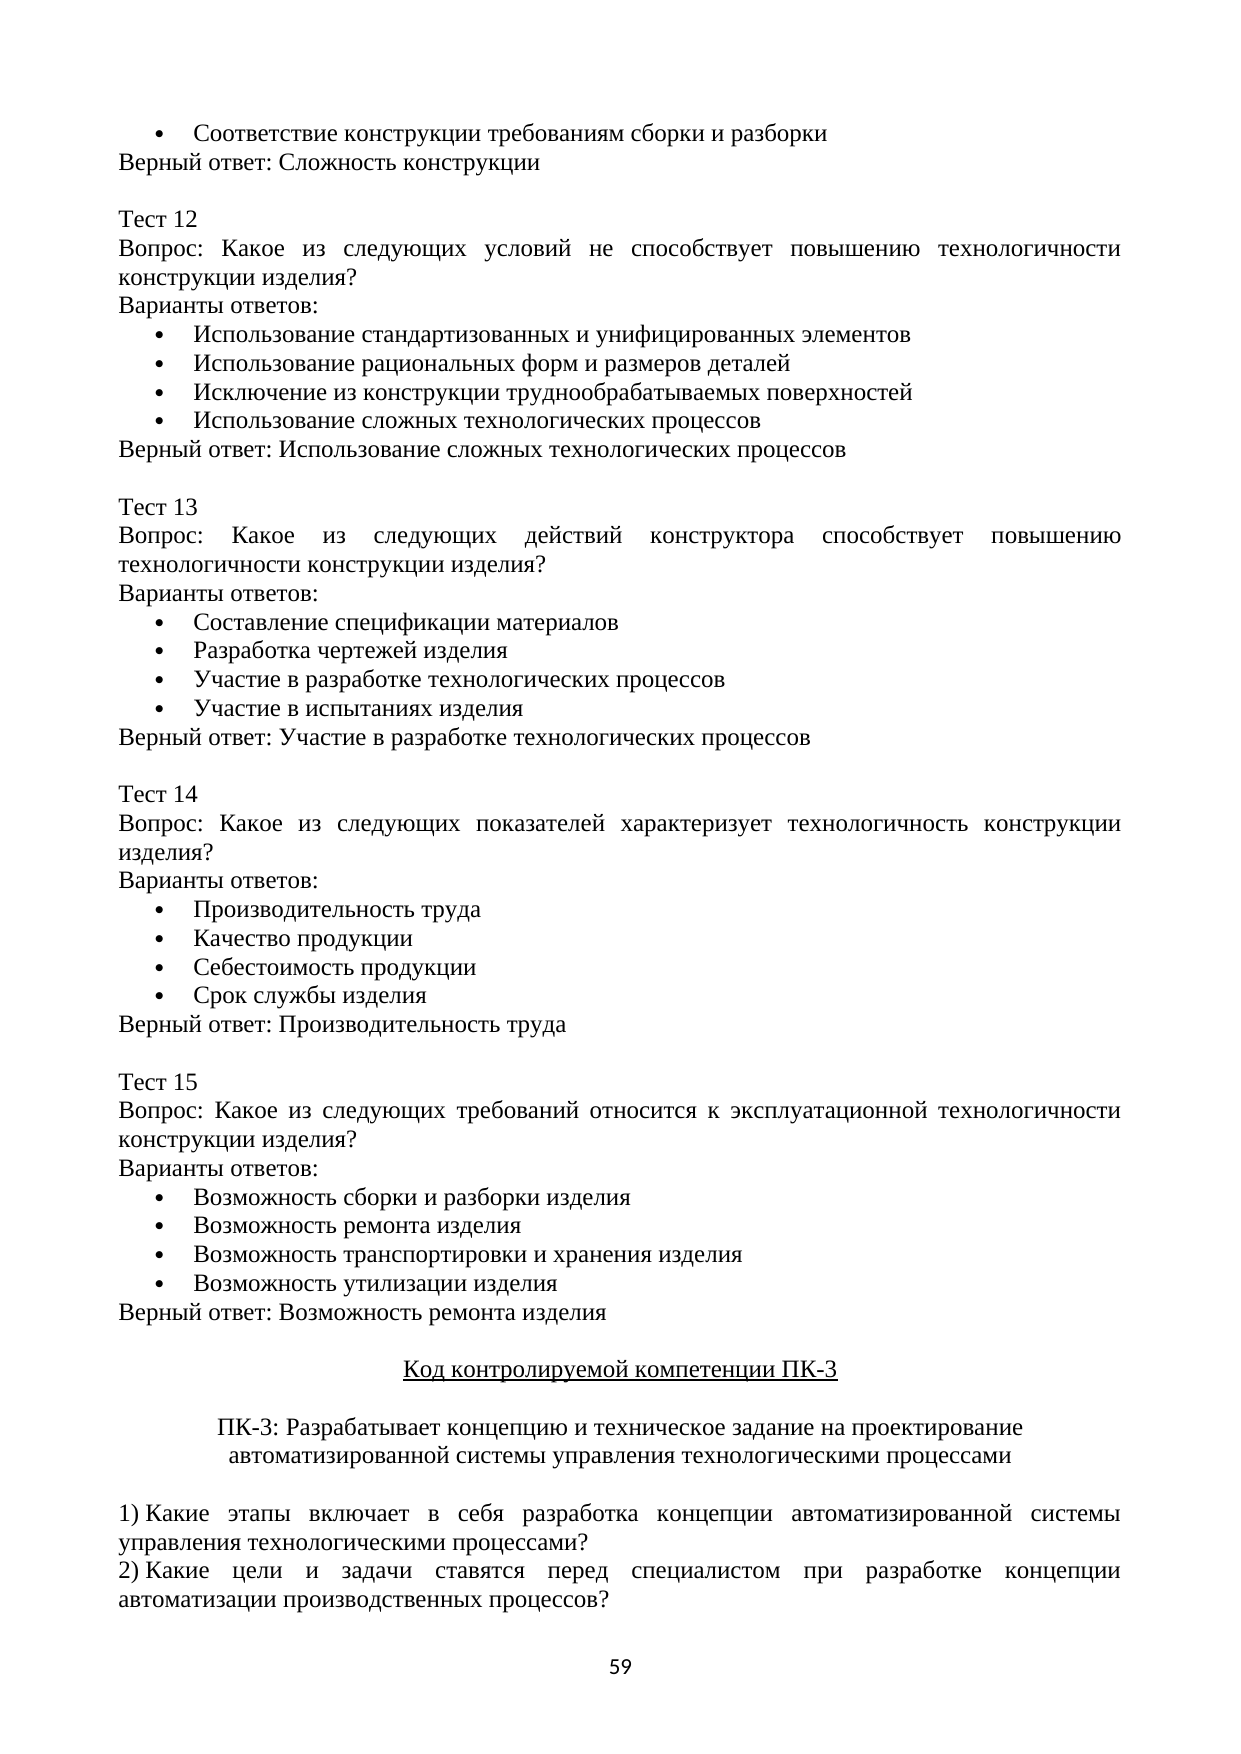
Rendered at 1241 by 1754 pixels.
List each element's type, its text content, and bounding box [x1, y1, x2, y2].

list Производительность труда [156, 894, 1122, 923]
list Использование стандартизованных и унифицированных элементов [156, 319, 1122, 348]
list Возможность утилизации изделия [156, 1268, 1122, 1297]
list Возможность сборки и разборки изделия [156, 1182, 1122, 1211]
text Варианты ответов: [118, 866, 1122, 894]
text Варианты ответов: [118, 291, 1122, 319]
text ПК-3: Разрабатывает концепцию и техническое задание на проектирование автоматизированной системы управления технологическими процессами [118, 1412, 1122, 1469]
list Участие в разработке технологических процессов [156, 664, 1122, 693]
text Варианты ответов: [118, 578, 1122, 607]
list Какие этапы включает в себя разработка концепции автоматизированной системы управления технологическими процессами? [118, 1498, 1122, 1556]
list Использование сложных технологических процессов [156, 406, 1122, 434]
text Вопрос: Какое из следующих условий не способствует повышению технологичности конструкции изделия? [118, 233, 1122, 291]
text Тест 12 [118, 204, 1122, 233]
list Составление спецификации материалов [156, 607, 1122, 636]
text Верный ответ: Участие в разработке технологических процессов [118, 722, 1122, 751]
list Возможность ремонта изделия [156, 1211, 1122, 1239]
text Верный ответ: Сложность конструкции [118, 147, 1122, 176]
text Тест 14 [118, 779, 1122, 808]
list Срок службы изделия [156, 981, 1122, 1009]
list Возможность транспортировки и хранения изделия [156, 1239, 1122, 1268]
text Код контролируемой компетенции ПК-3 [118, 1354, 1122, 1383]
list Разработка чертежей изделия [156, 636, 1122, 664]
text Варианты ответов: [118, 1153, 1122, 1182]
list Какие цели и задачи ставятся перед специалистом при разработке концепции автоматизации производственных процессов? [118, 1556, 1122, 1613]
text Вопрос: Какое из следующих действий конструктора способствует повышению технологичности конструкции изделия? [118, 521, 1122, 578]
text Вопрос: Какое из следующих показателей характеризует технологичность конструкции изделия? [118, 808, 1122, 866]
list Участие в испытаниях изделия [156, 693, 1122, 722]
text Тест 13 [118, 492, 1122, 521]
text Тест 15 [118, 1067, 1122, 1096]
list Качество продукции [156, 923, 1122, 952]
list Себестоимость продукции [156, 952, 1122, 981]
text Верный ответ: Производительность труда [118, 1009, 1122, 1038]
list Использование рациональных форм и размеров деталей [156, 348, 1122, 377]
text Вопрос: Какое из следующих требований относится к эксплуатационной технологичности конструкции изделия? [118, 1096, 1122, 1153]
list Исключение из конструкции труднообрабатываемых поверхностей [156, 377, 1122, 406]
text Верный ответ: Использование сложных технологических процессов [118, 434, 1122, 463]
list Соответствие конструкции требованиям сборки и разборки [156, 118, 1122, 147]
text Верный ответ: Возможность ремонта изделия [118, 1297, 1122, 1326]
